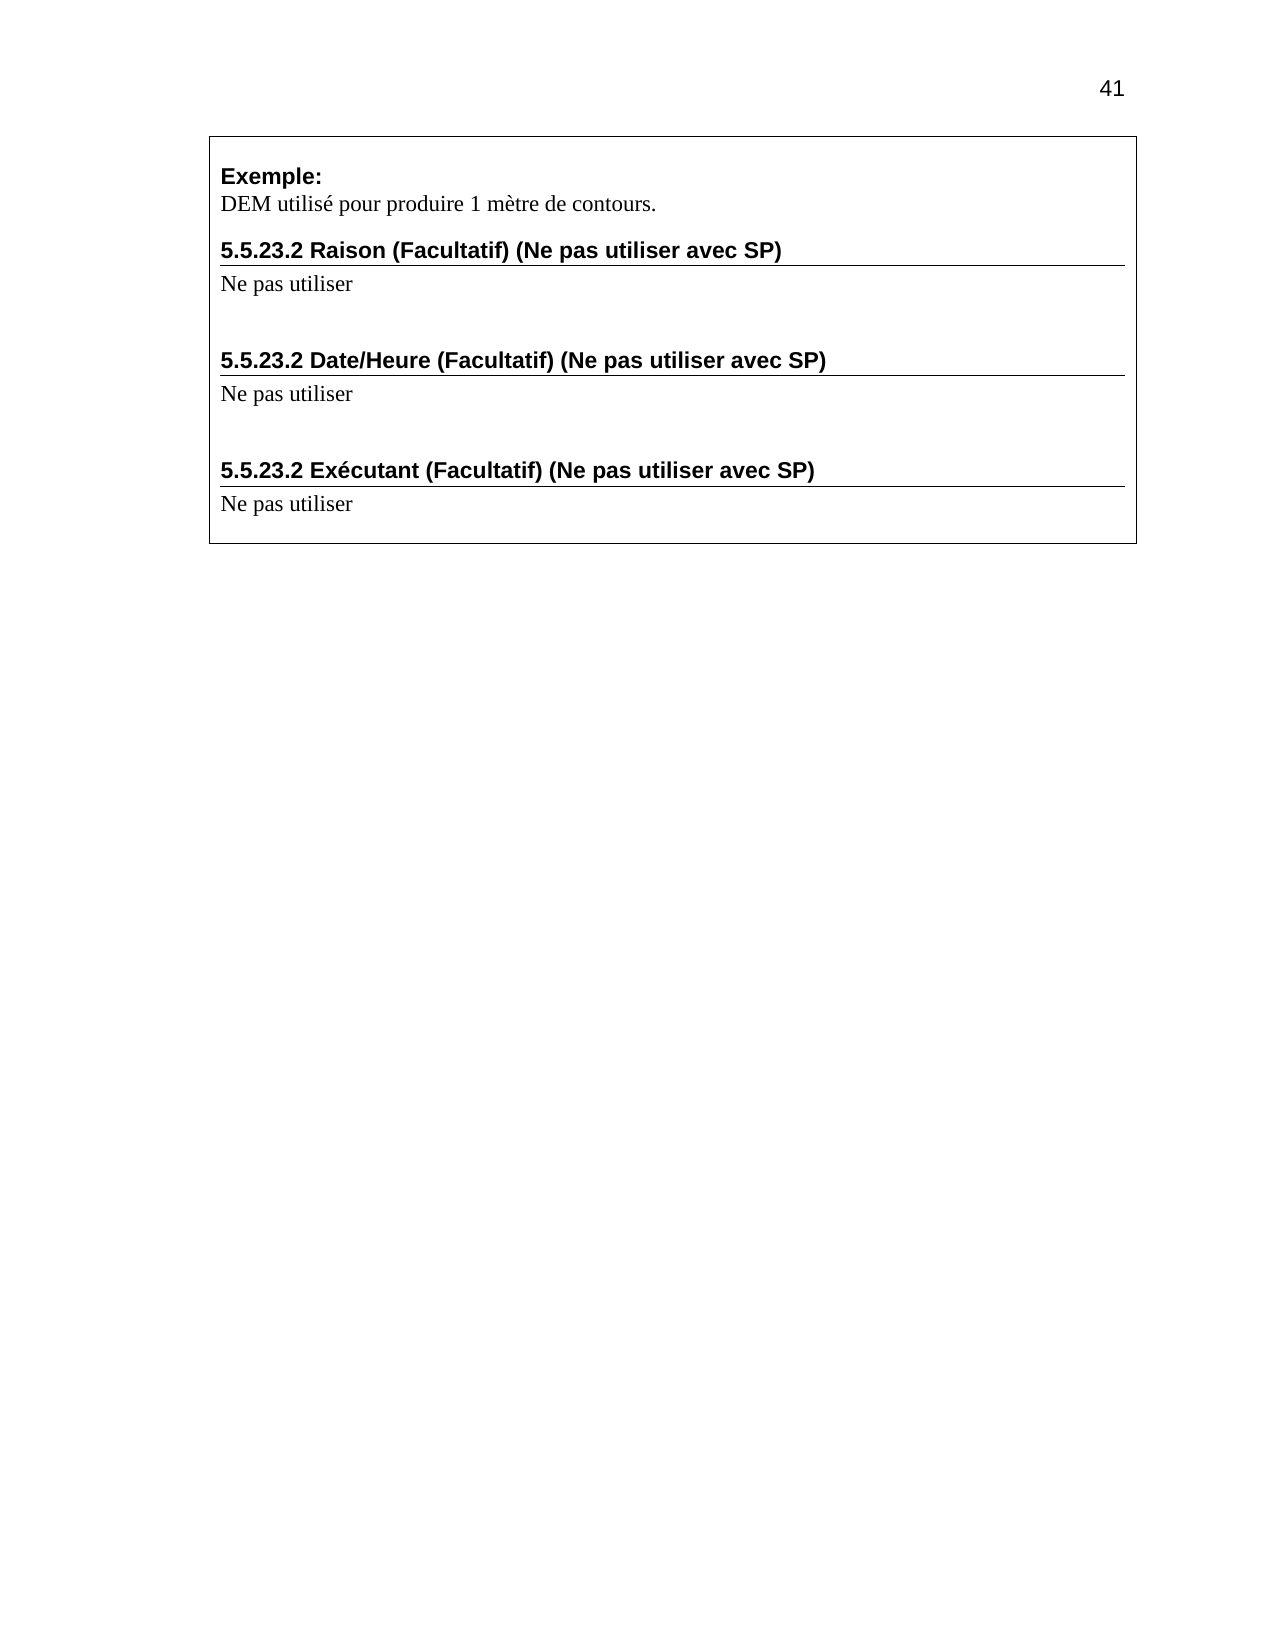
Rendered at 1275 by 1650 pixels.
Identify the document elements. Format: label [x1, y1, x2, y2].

table_header [210, 137, 1136, 543]
